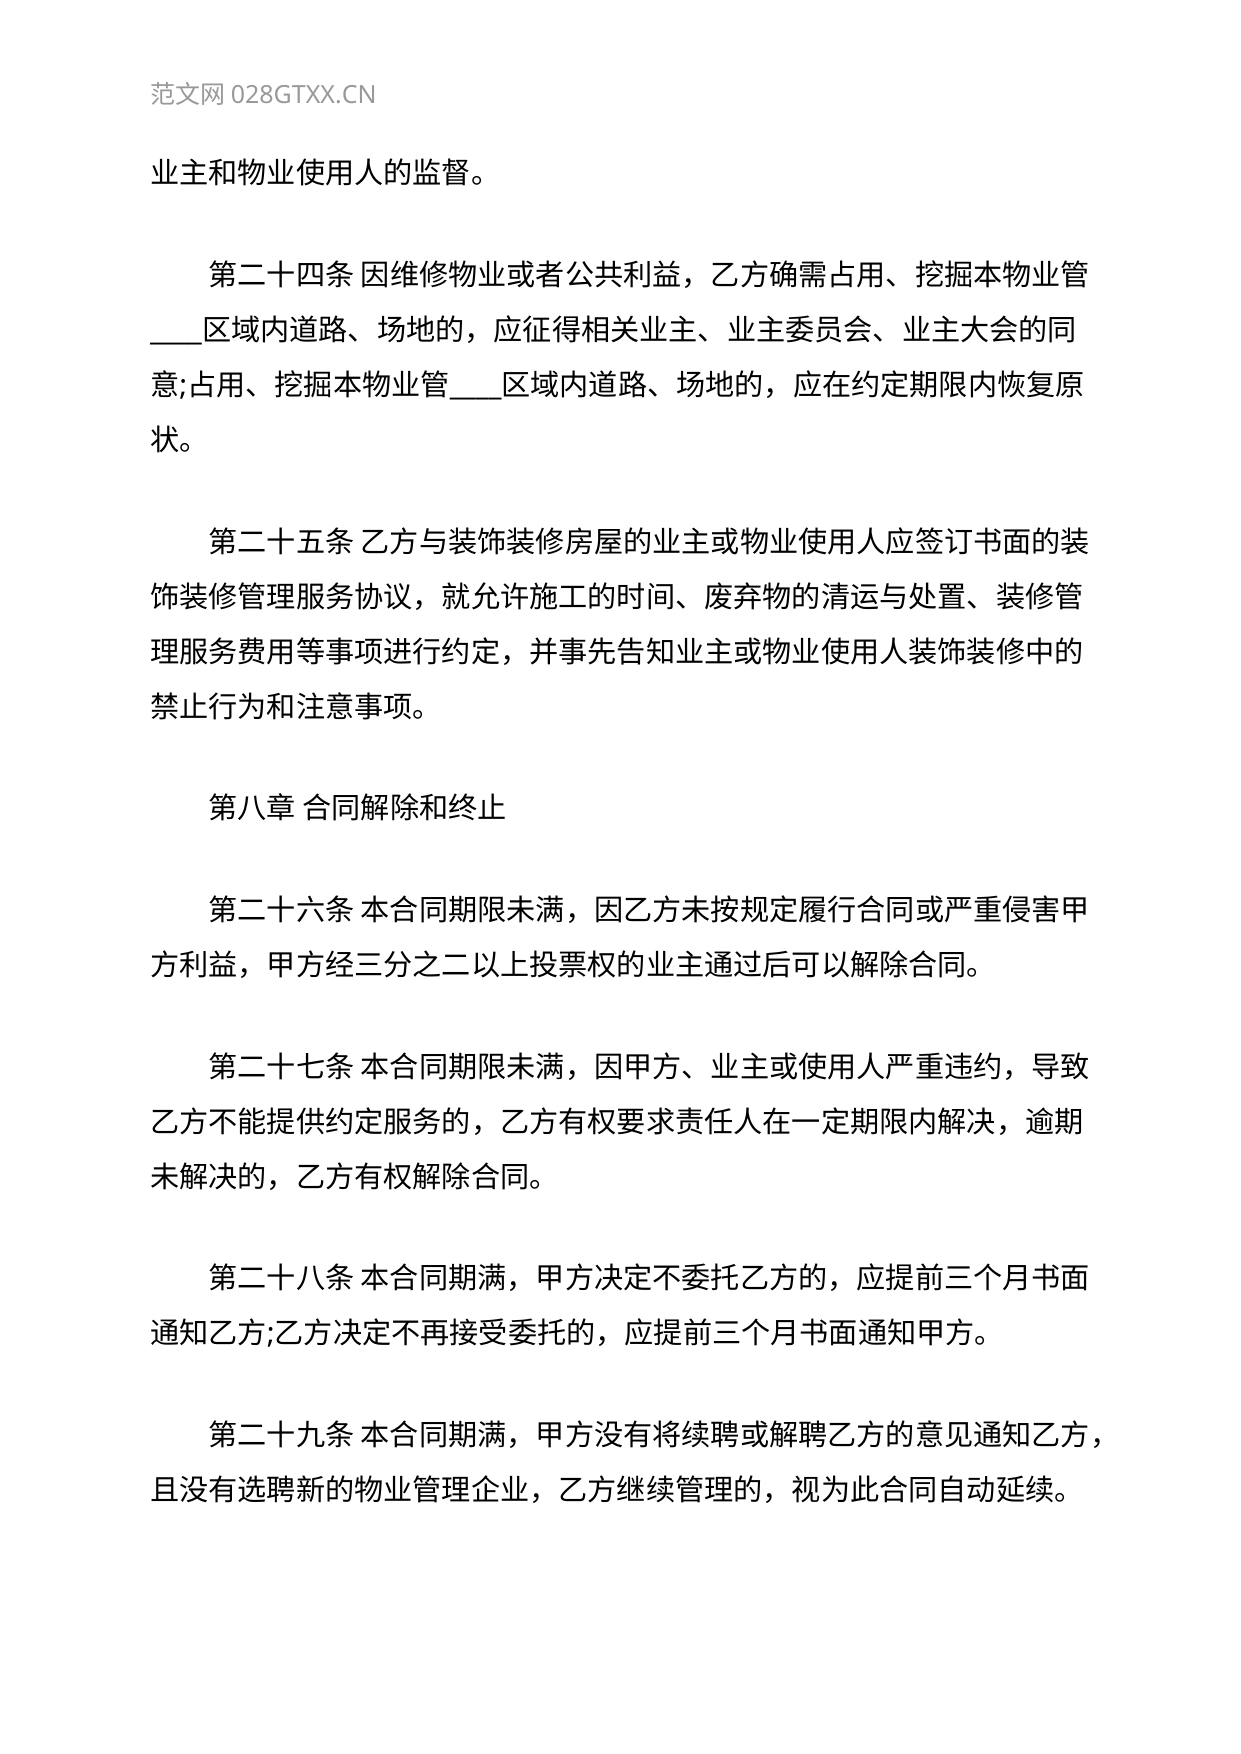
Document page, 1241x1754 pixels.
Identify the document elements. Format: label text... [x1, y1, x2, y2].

text 第二十五条 乙方与装饰装修房屋的业主或物业使用人应签订书面的装饰装修管理服务协议，就允许施工的时间、废弃物的清运与处置、装修管理服务费用等事项进行约定，并事先告知业主或物业使用人装饰装修中的禁止行为和注意事项。 [150, 518, 1090, 725]
text 第二十九条 本合同期满，甲方没有将续聘或解聘乙方的意见通知乙方，且没有选聘新的物业管理企业，乙方继续管理的，视为此合同自动延续。 [150, 1412, 1090, 1509]
text 第八章 合同解除和终止 [150, 785, 1090, 827]
text 第二十八条 本合同期满，甲方决定不委托乙方的，应提前三个月书面通知乙方;乙方决定不再接受委托的，应提前三个月书面通知甲方。 [150, 1255, 1090, 1352]
text 第二十四条 因维修物业或者公共利益，乙方确需占用、挖掘本物业管____区域内道路、场地的，应征得相关业主、业主委员会、业主大会的同意;占用、挖掘本物业管____区域内道路、场地的，应在约定期限内恢复原状。 [150, 252, 1090, 459]
text 第二十七条 本合同期限未满，因甲方、业主或使用人严重违约，导致乙方不能提供约定服务的，乙方有权要求责任人在一定期限内解决，逾期未解决的，乙方有权解除合同。 [150, 1043, 1090, 1195]
text 第二十六条 本合同期限未满，因乙方未按规定履行合同或严重侵害甲方利益，甲方经三分之二以上投票权的业主通过后可以解除合同。 [150, 887, 1090, 984]
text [150, 150, 1090, 192]
